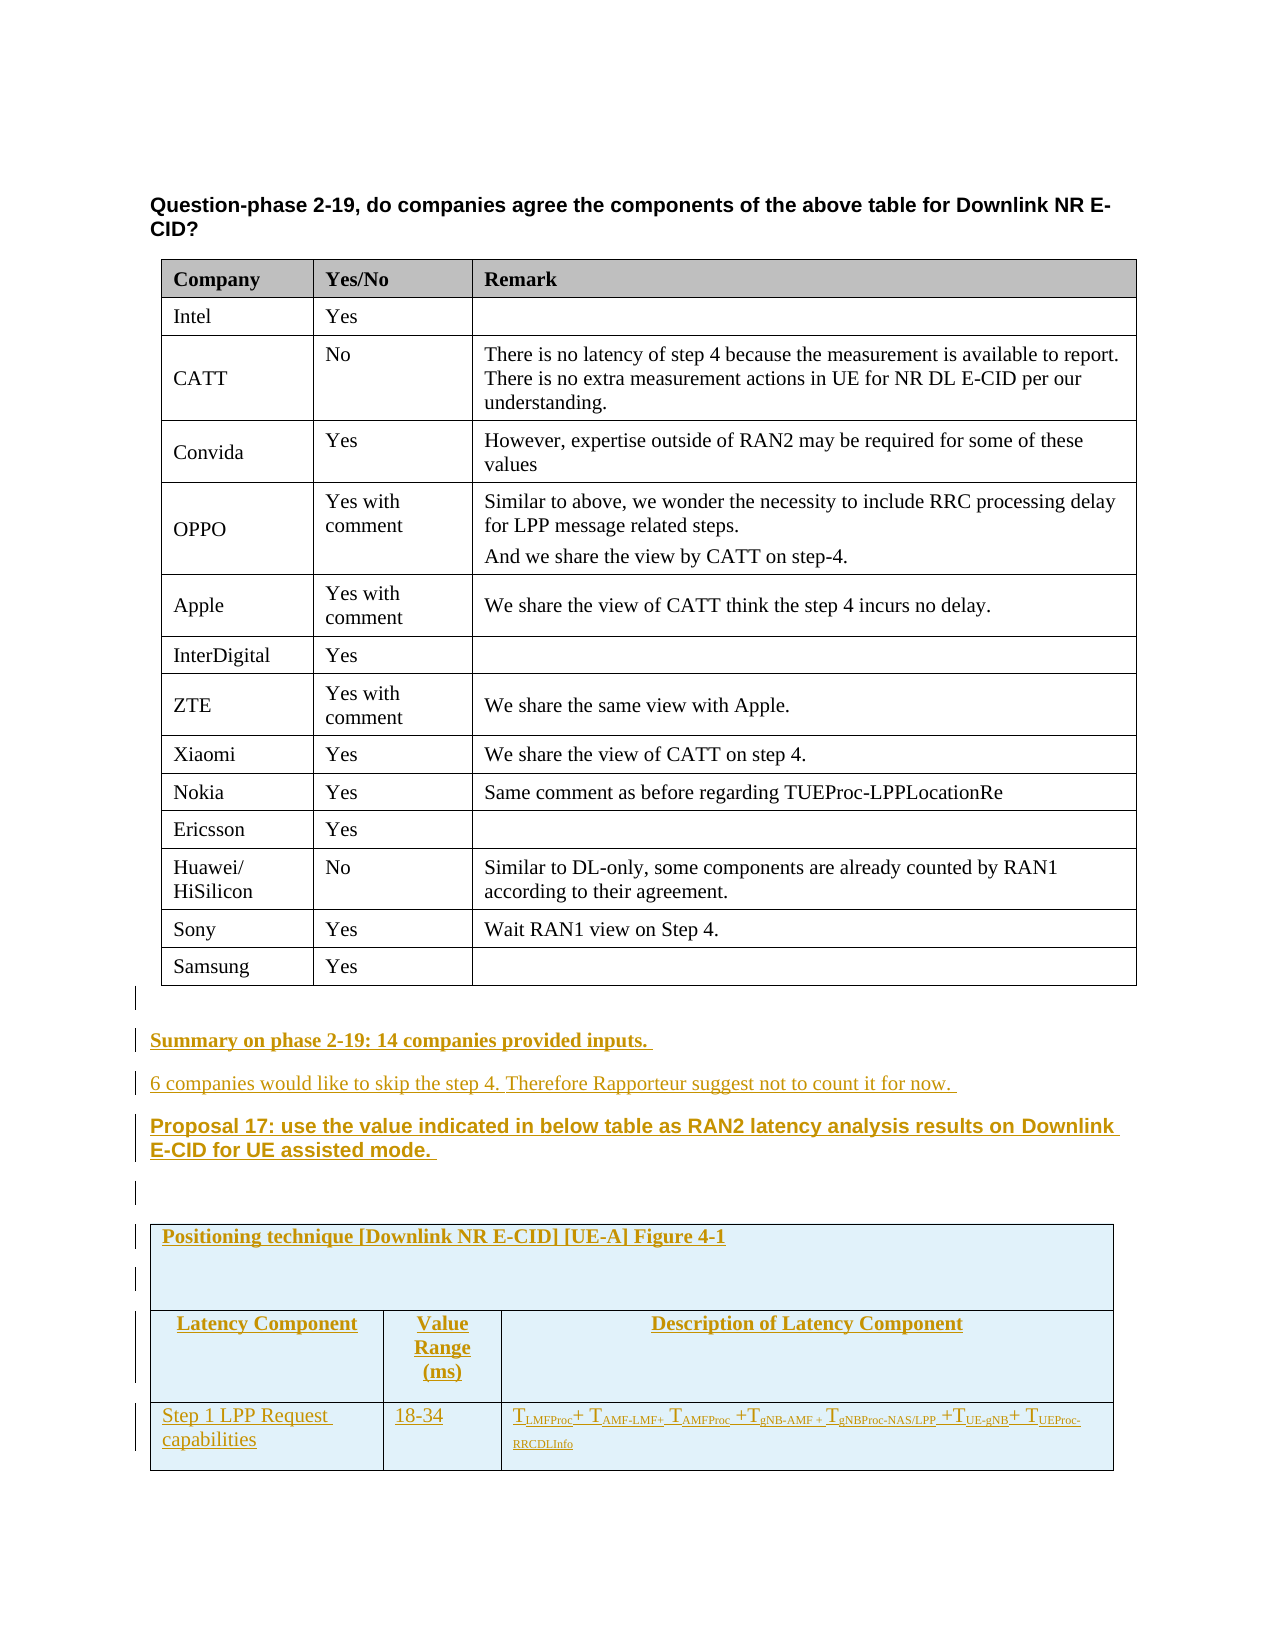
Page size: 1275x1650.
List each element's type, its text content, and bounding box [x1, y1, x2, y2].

table_cell Yes with comment [314, 483, 472, 574]
table_cell CATT [162, 336, 313, 420]
table_cell Yes [314, 774, 472, 810]
table_cell Yes [314, 948, 472, 984]
table_cell Similar to DL-only, some components are already counted by RAN1 according to their agreement. [473, 849, 1136, 909]
table_cell We share the view of CATT on step 4. [473, 736, 1136, 772]
table_cell Sony [162, 910, 313, 947]
table_cell Yes [314, 298, 472, 334]
table_cell Apple [162, 575, 313, 636]
table_cell Xiaomi [162, 736, 313, 772]
table_cell Samsung [162, 948, 313, 984]
table_cell [473, 811, 1136, 848]
table_cell Convida [162, 421, 313, 482]
table_cell No [314, 336, 472, 420]
table_cell Intel [162, 298, 313, 334]
table_cell Yes [314, 811, 472, 848]
table_cell [473, 298, 1136, 334]
table_cell Yes with comment [314, 674, 472, 735]
table_cell However, expertise outside of RAN2 may be required for some of these values [473, 421, 1136, 482]
table_cell Yes with comment [314, 575, 472, 636]
text Question-phase 2-19, do companies agree the components of the above table for Downlink NR E-CID? [150, 193, 1125, 241]
table_cell We share the same view with Apple. [473, 674, 1136, 735]
table_cell Yes [314, 910, 472, 947]
table_cell ZTE [162, 674, 313, 735]
table_cell OPPO [162, 483, 313, 574]
table_cell Nokia [162, 774, 313, 810]
table_cell [473, 948, 1136, 984]
table_cell Huawei/HiSilicon [162, 849, 313, 909]
table_cell No [314, 849, 472, 909]
table_cell Yes [314, 421, 472, 482]
table_cell We share the view of CATT think the step 4 incurs no delay. [473, 575, 1136, 636]
table_header Yes/No [314, 260, 472, 297]
table_cell There is no latency of step 4 because the measurement is available to report. There is no extra measurement actions in UE for NR DL E-CID per our understanding. [473, 336, 1136, 420]
table_header Remark [473, 260, 1136, 297]
table_cell Wait RAN1 view on Step 4. [473, 910, 1136, 947]
table_cell Similar to above, we wonder the necessity to include RRC processing delay for LPP message related steps. And we share the view by CATT on step-4. [473, 483, 1136, 574]
table_cell [473, 637, 1136, 673]
table_cell Yes [314, 736, 472, 772]
table_cell Same comment as before regarding TUEProc-LPPLocationRe [473, 774, 1136, 810]
table_cell InterDigital [162, 637, 313, 673]
table_cell Yes [314, 637, 472, 673]
table_header Company [162, 260, 313, 297]
table_cell Ericsson [162, 811, 313, 848]
